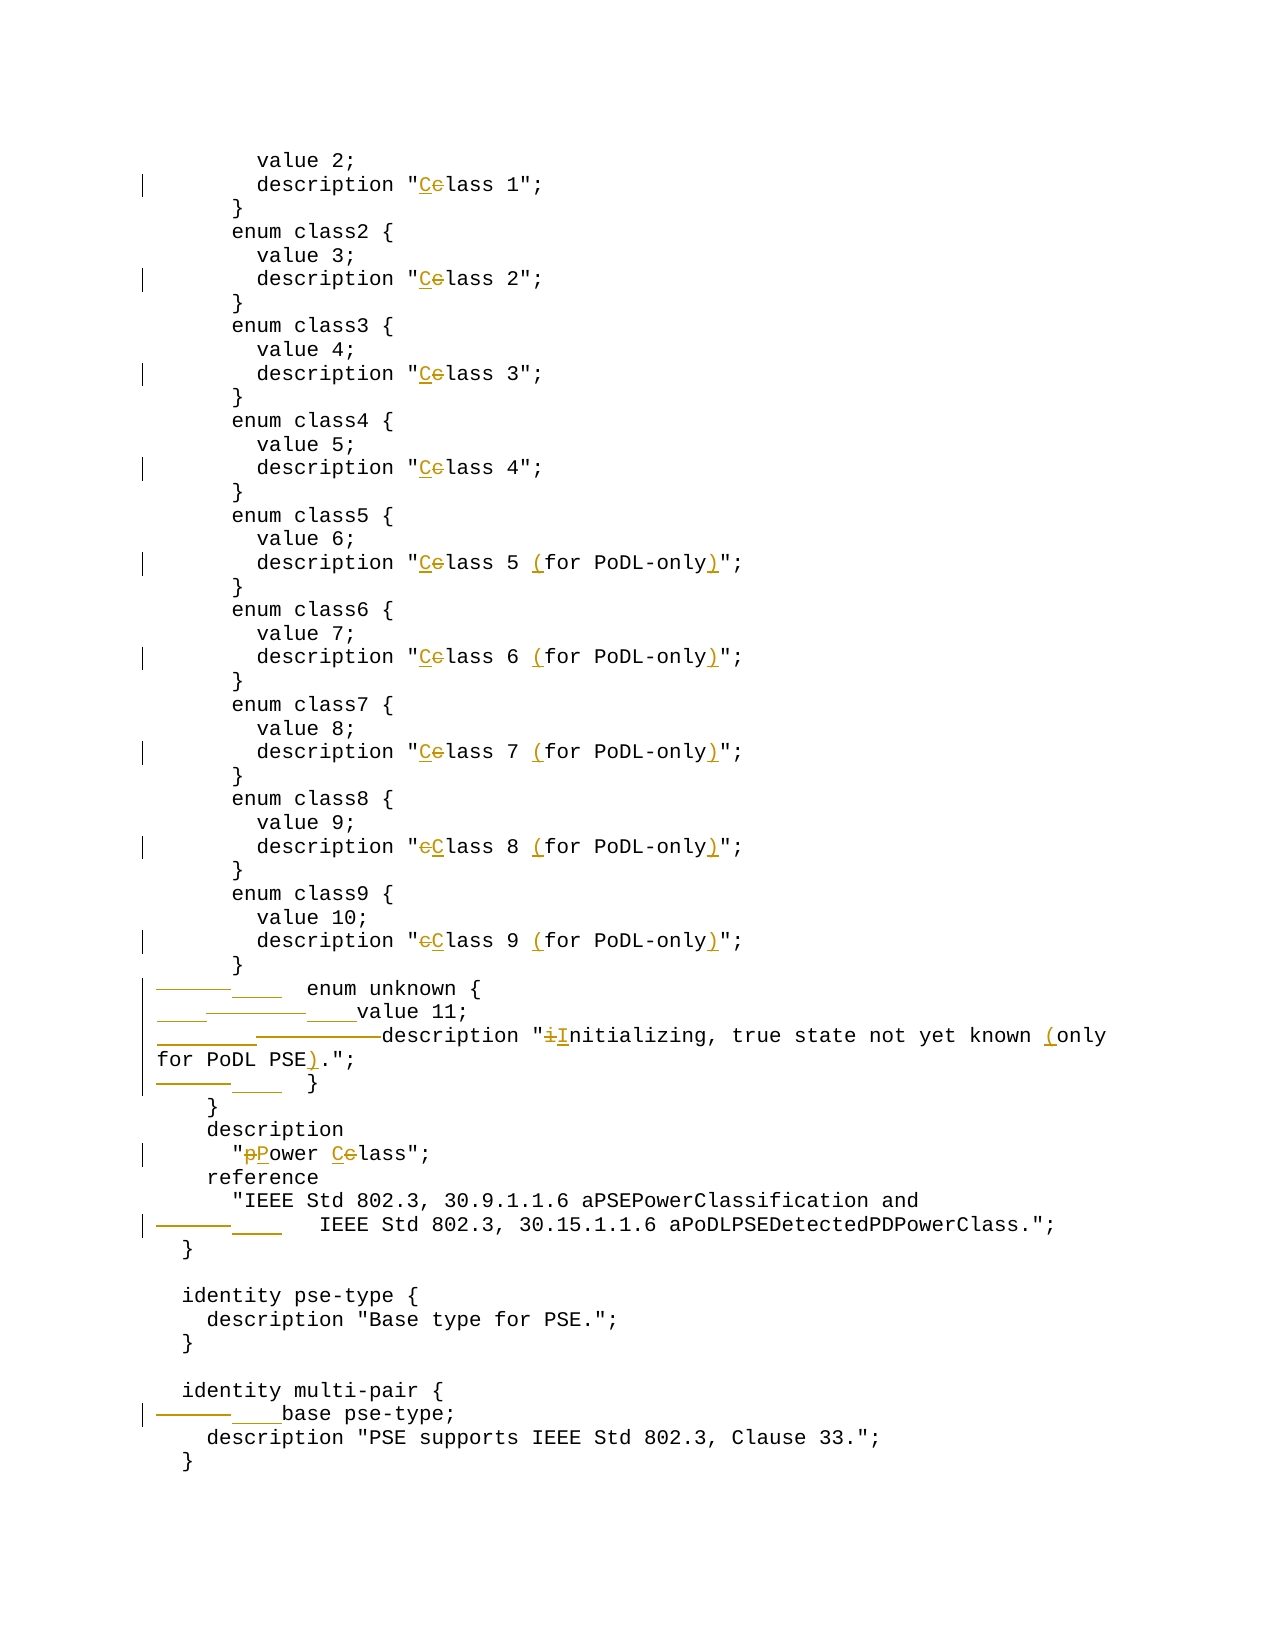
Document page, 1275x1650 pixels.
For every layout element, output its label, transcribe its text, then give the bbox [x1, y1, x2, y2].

text description [156, 1119, 1118, 1143]
text value 9; [156, 812, 1118, 836]
text value 2; [156, 150, 1118, 174]
text description "lass 5 for PoDL-only"; [156, 552, 1118, 576]
text value 10; [156, 907, 1118, 930]
text description "nitializing, true state not yet known only for PoDL PSE."; [156, 1025, 1118, 1072]
text } [156, 197, 1118, 221]
text enum class3 { [156, 316, 1118, 339]
text enum unknown { [156, 978, 1118, 1001]
text value 3; [156, 244, 1118, 268]
text } [156, 765, 1118, 788]
text description "Base type for PSE."; [156, 1309, 1118, 1332]
text } [156, 1332, 1118, 1356]
text enum class8 { [156, 788, 1118, 812]
text value 8; [156, 717, 1118, 741]
text enum class7 { [156, 694, 1118, 717]
text enum class5 { [156, 505, 1118, 528]
text } [156, 1238, 1118, 1261]
text description "lass 6 for PoDL-only"; [156, 647, 1118, 670]
text } [156, 576, 1118, 599]
text description "lass 8 for PoDL-only"; [156, 836, 1118, 859]
text } [156, 481, 1118, 505]
text enum class4 { [156, 410, 1118, 434]
text reference [156, 1167, 1118, 1190]
text value 4; [156, 339, 1118, 363]
text value 11; [156, 1001, 1118, 1025]
text } [156, 954, 1118, 978]
text description "lass 9 for PoDL-only"; [156, 930, 1118, 954]
text IEEE Std 802.3, 30.15.1.1.6 aPoDLPSEDetectedPDPowerClass."; [156, 1214, 1118, 1238]
text } [156, 859, 1118, 883]
text description "lass 1"; [156, 174, 1118, 197]
text enum class9 { [156, 883, 1118, 907]
text description "PSE supports IEEE Std 802.3, Clause 33."; [156, 1427, 1118, 1451]
text enum class6 { [156, 599, 1118, 623]
text } [156, 1072, 1118, 1096]
text "IEEE Std 802.3, 30.9.1.1.6 aPSEPowerClassification and [156, 1190, 1118, 1214]
text description "lass 2"; [156, 268, 1118, 292]
text description "lass 4"; [156, 457, 1118, 481]
text description "lass 3"; [156, 363, 1118, 386]
text identity multi-pair { [156, 1379, 1118, 1403]
text } [156, 670, 1118, 694]
text } [156, 1096, 1118, 1119]
text enum class2 { [156, 221, 1118, 244]
text } [156, 386, 1118, 410]
text value 7; [156, 623, 1118, 647]
text } [156, 1451, 1118, 1474]
text identity pse-type { [156, 1285, 1118, 1309]
text description "lass 7 for PoDL-only"; [156, 741, 1118, 765]
text } [156, 292, 1118, 316]
text base pse-type; [156, 1403, 1118, 1427]
text value 6; [156, 528, 1118, 552]
text value 5; [156, 434, 1118, 457]
text "ower lass"; [156, 1143, 1118, 1167]
